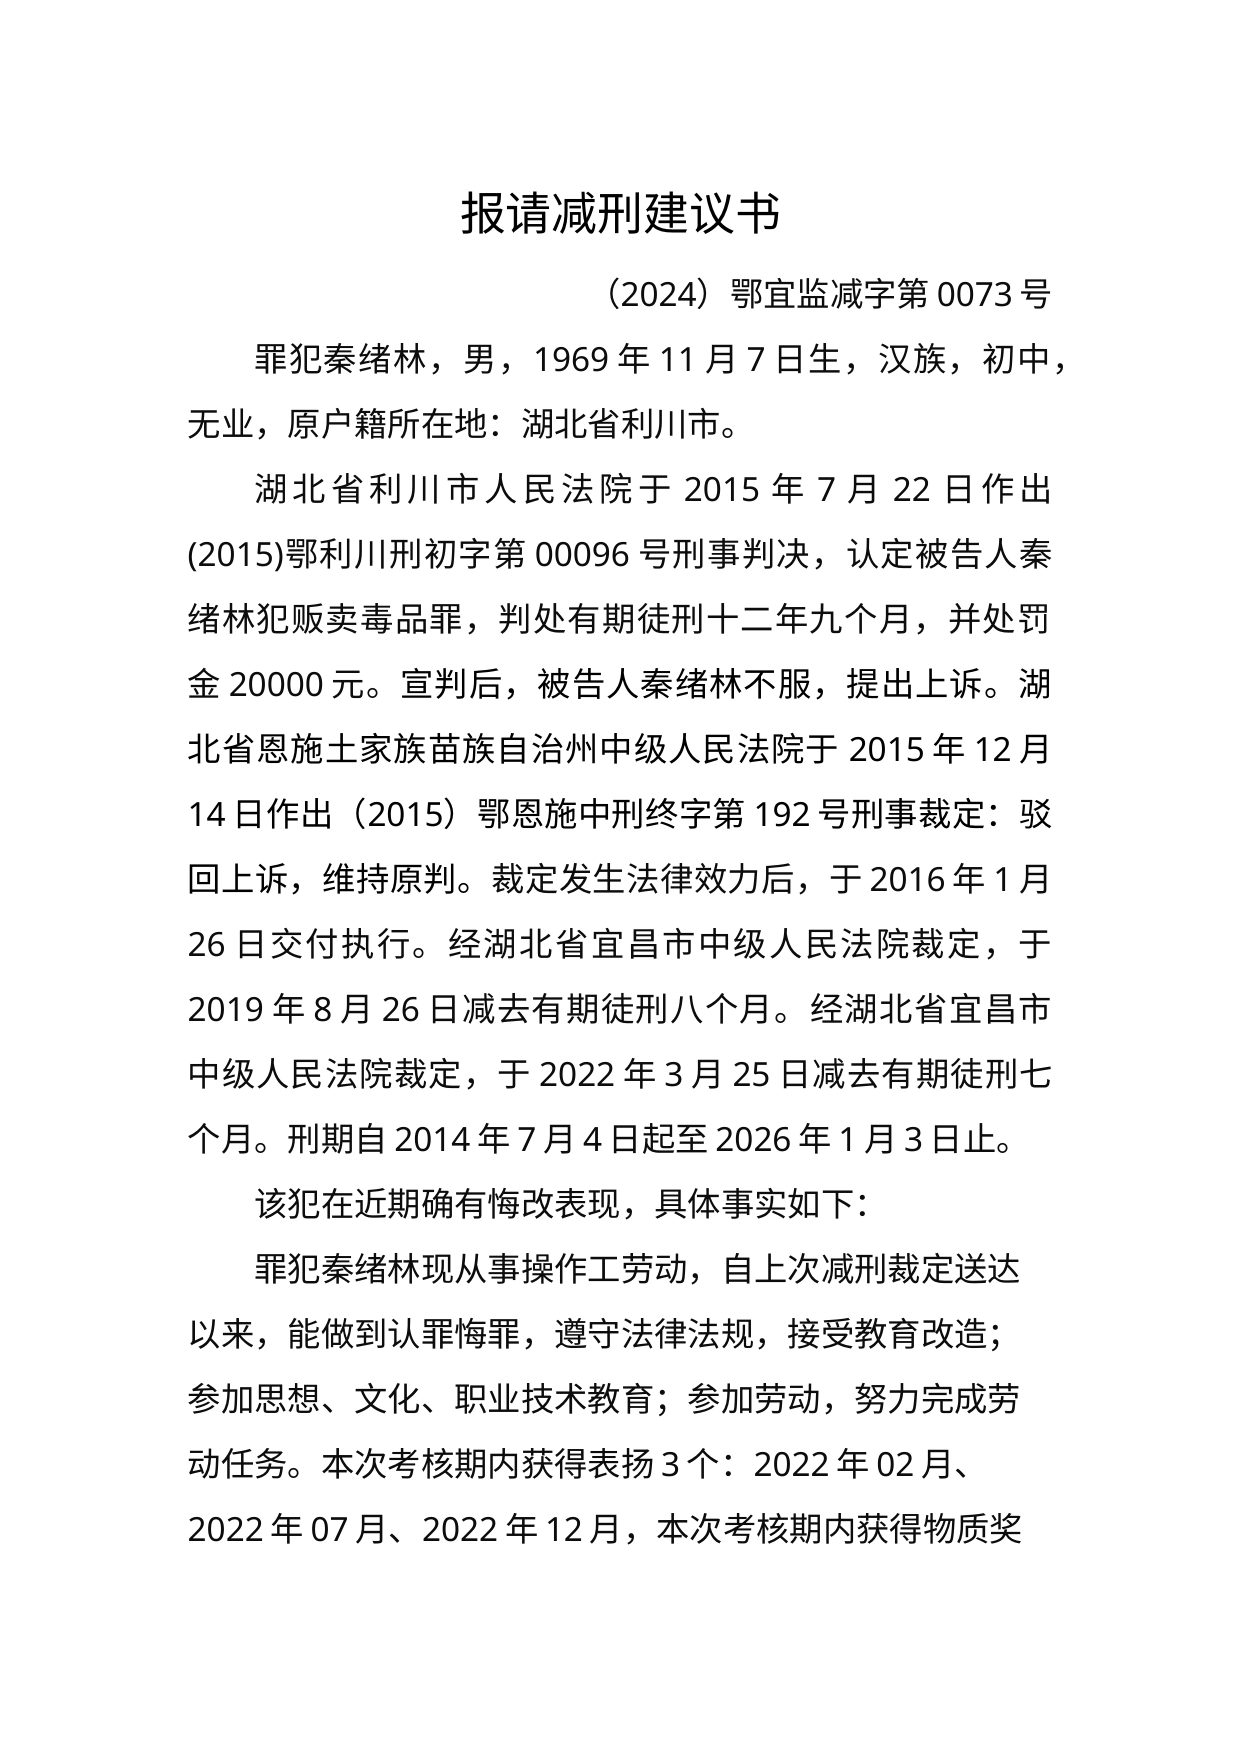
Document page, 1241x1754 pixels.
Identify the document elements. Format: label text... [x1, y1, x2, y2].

text 该犯在近期确有悔改表现，具体事实如下： [187, 1169, 1053, 1234]
text 罪犯秦绪林，男，1969年11月7日生，汉族，初中，无业，原户籍所在地：湖北省利川市。 [187, 324, 1053, 454]
text （2024）鄂宜监减字第0073号 [187, 259, 1053, 324]
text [187, 1234, 1053, 1559]
text 湖北省利川市人民法院于2015年7月22日作出(2015)鄂利川刑初字第00096号刑事判决，认定被告人秦绪林犯贩卖毒品罪，判处有期徒刑十二年九个月，并处罚金20000元。宣判后，被告人秦绪林不服，提出上诉。湖北省恩施土家族苗族自治州中级人民法院于2015年12月14日作出（2015）鄂恩施中刑终字第192号刑事裁定：驳回上诉，维持原判。裁定发生法律效力后，于2016年1月26日交付执行。经湖北省宜昌市中级人民法院裁定，于2019年8月26日减去有期徒刑八个月。经湖北省宜昌市中级人民法院裁定，于2022年3月25日减去有期徒刑七个月。刑期自2014年7月4日起至2026年1月3日止。 [187, 454, 1053, 1169]
text 报请减刑建议书 [187, 162, 1053, 259]
